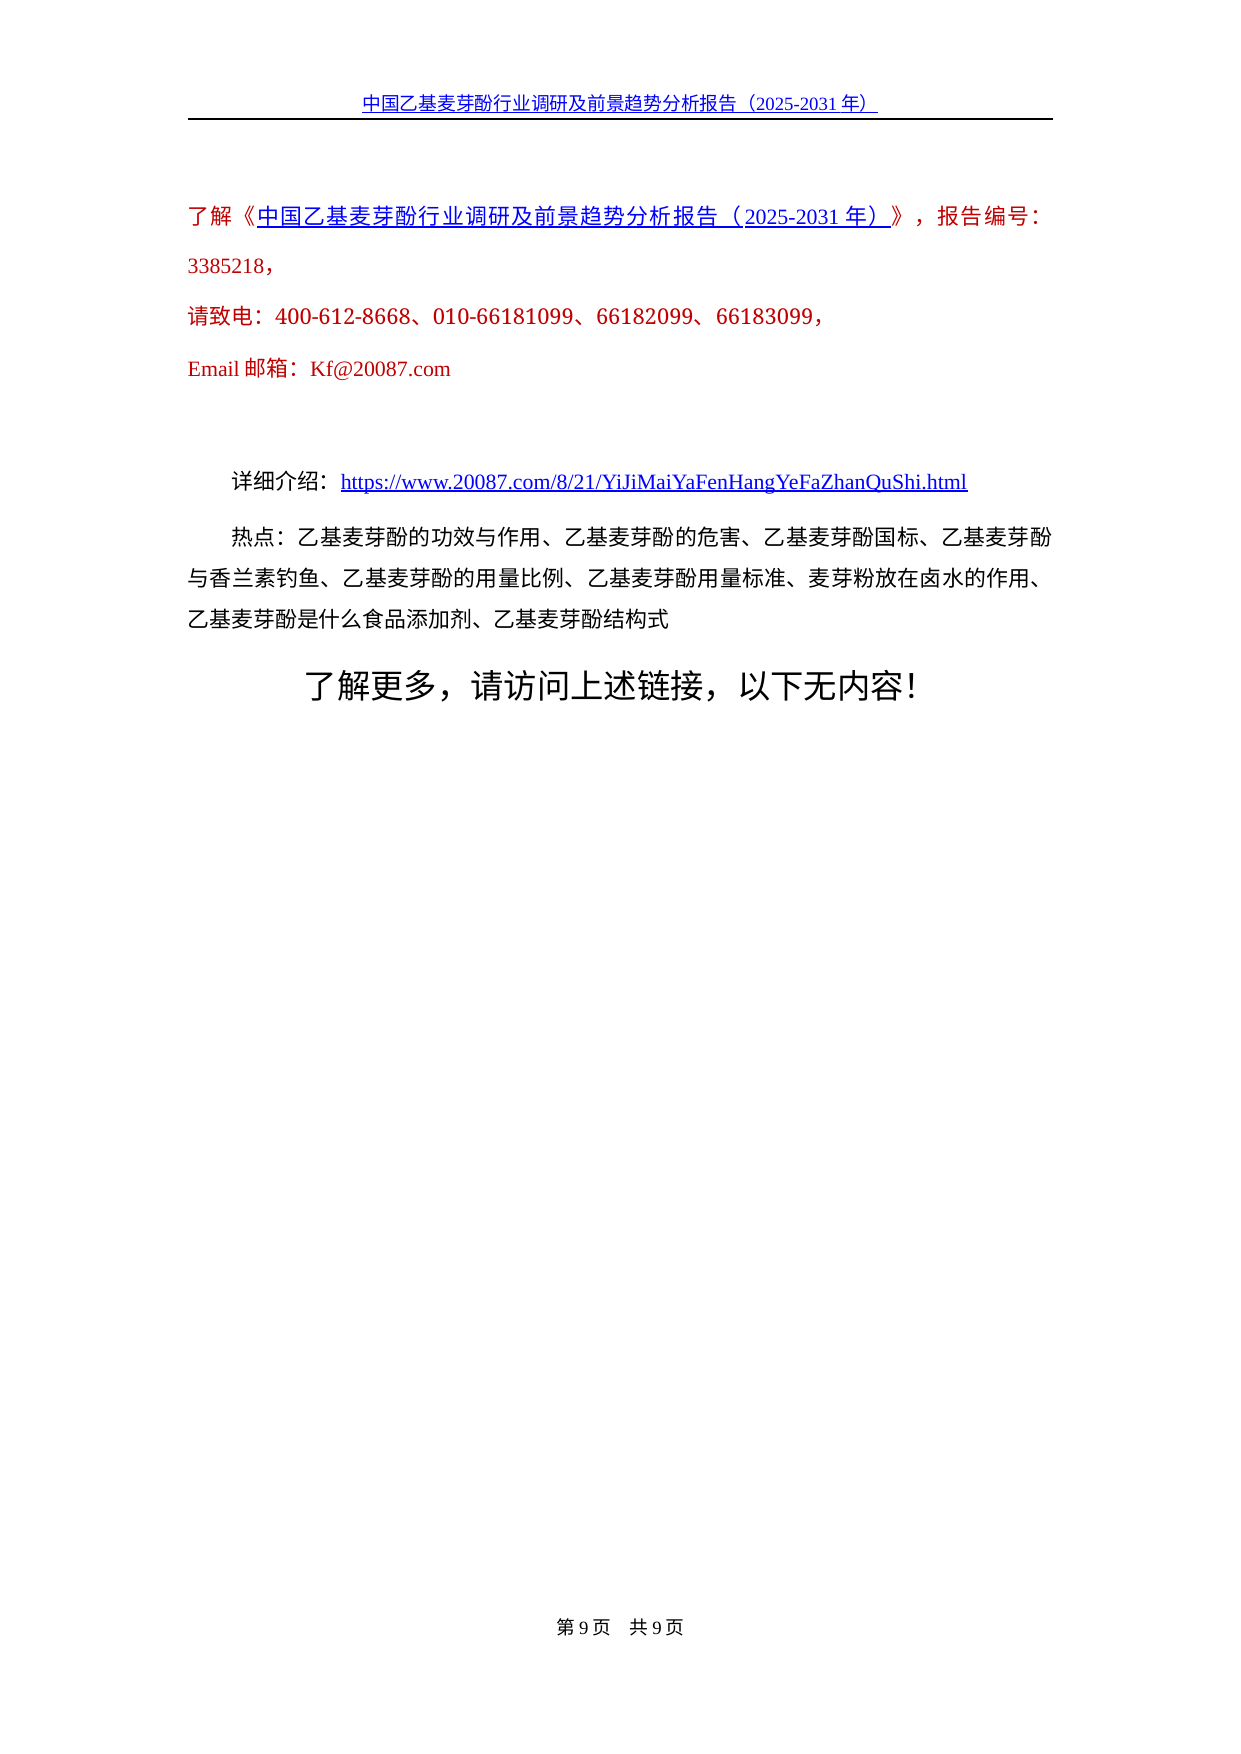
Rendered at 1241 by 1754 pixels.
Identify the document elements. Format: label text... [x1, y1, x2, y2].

text 详细介绍：https://www.20087.com/8/21/YiJiMaiYaFenHangYeFaZhanQuShi.html [187, 463, 1053, 496]
title 了解更多，请访问上述链接，以下无内容！ [187, 651, 1053, 716]
text 热点：乙基麦芽酚的功效与作用、乙基麦芽酚的危害、乙基麦芽酚国标、乙基麦芽酚与香兰素钓鱼、乙基麦芽酚的用量比例、乙基麦芽酚用量标准、麦芽粉放在卤水的作用、乙基麦芽酚是什么食品添加剂、乙基麦芽酚结构式 [187, 520, 1053, 634]
text 请致电：400-612-8668、010-66181099、66182099、66183099， [187, 299, 1053, 331]
text Email邮箱：Kf@20087.com [187, 350, 1053, 383]
text 了解《中国乙基麦芽酚行业调研及前景趋势分析报告（2025-2031年）》，报告编号：3385218， [187, 198, 1053, 280]
